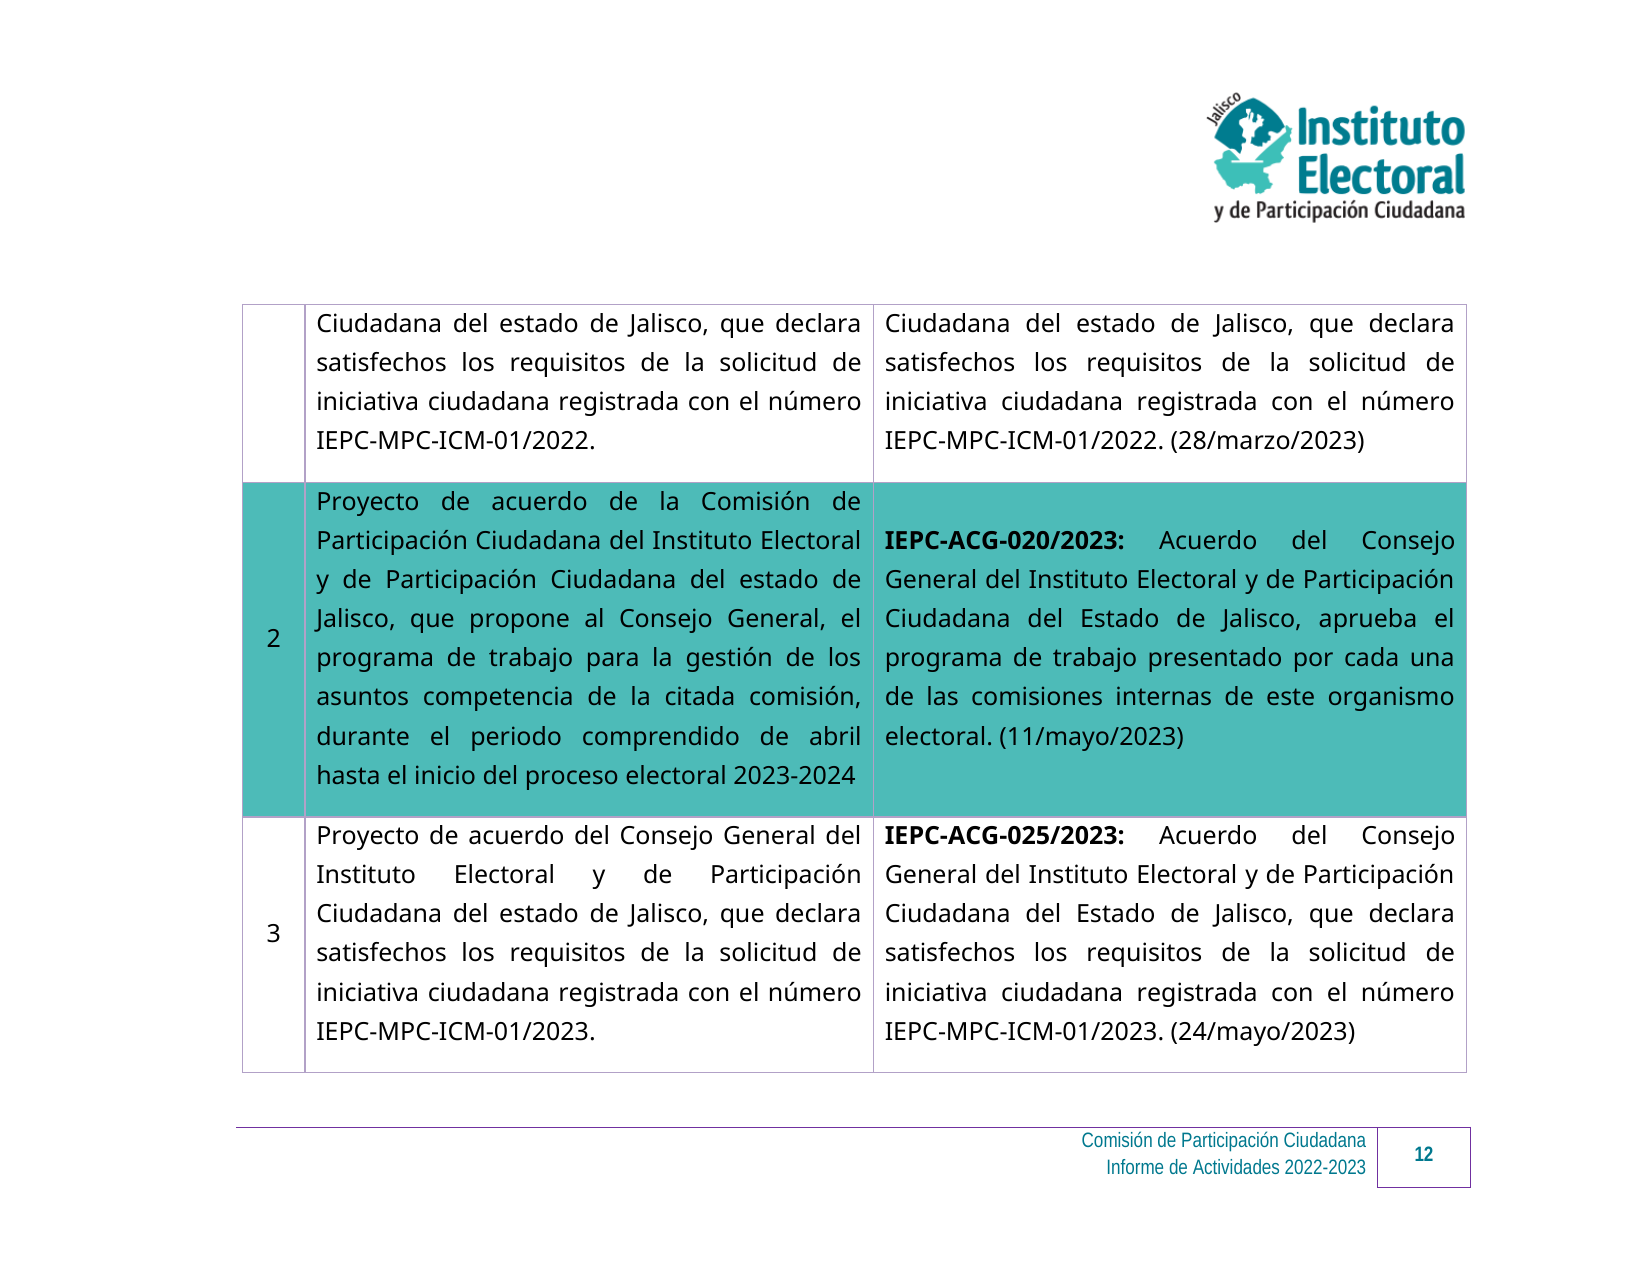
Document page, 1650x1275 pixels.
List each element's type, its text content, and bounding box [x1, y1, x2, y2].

table_cell IEPC-ACG-025/2023: Acuerdo del Consejo General del Instituto Electoral y de Participación Ciudadana del Estado de Jalisco, que declara satisfechos los requisitos de la solicitud de iniciativa ciudadana registrada con el número IEPC-MPC-ICM-01/2023. (24/mayo/2023) [874, 818, 1466, 1072]
table_cell 1 [243, 305, 304, 482]
table_cell 2 [243, 483, 304, 816]
table_cell Proyecto de acuerdo del Consejo General del Instituto Electoral y de Participación Ciudadana del estado de Jalisco, que declara satisfechos los requisitos de la solicitud de iniciativa ciudadana registrada con el número IEPC-MPC-ICM-01/2023. [306, 818, 873, 1072]
picture [1197, 81, 1473, 227]
table_cell IEPC-ACG-020/2023: Acuerdo del Consejo General del Instituto Electoral y de Participación Ciudadana del Estado de Jalisco, aprueba el programa de trabajo presentado por cada una de las comisiones internas de este organismo electoral. (11/mayo/2023) [874, 483, 1466, 816]
table_cell Proyecto de acuerdo de la Comisión de Participación Ciudadana del Instituto Electoral y de Participación Ciudadana del estado de Jalisco, que propone al Consejo General, el programa de trabajo para la gestión de los asuntos competencia de la citada comisión, durante el periodo comprendido de abril hasta el inicio del proceso electoral 2023-2024 [306, 483, 873, 816]
table_cell 3 [243, 818, 304, 1072]
